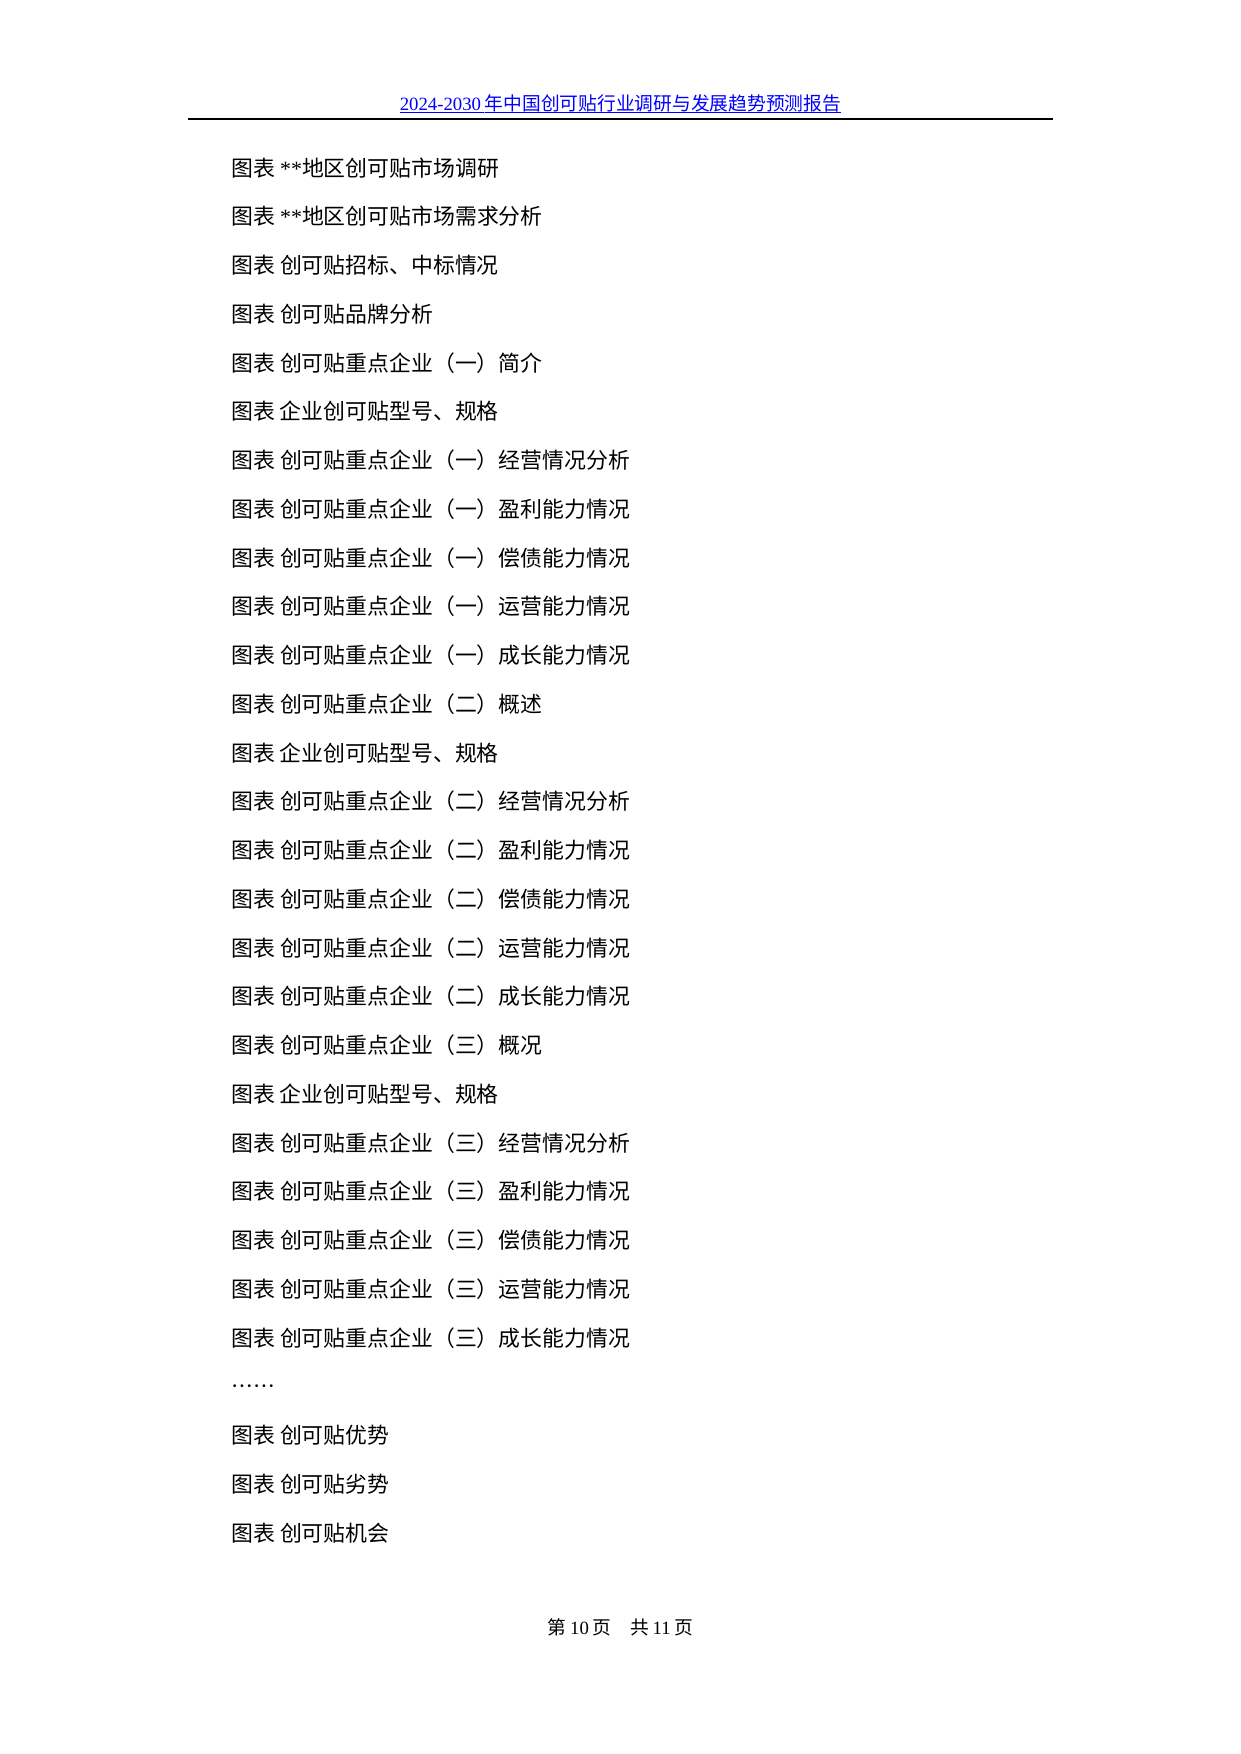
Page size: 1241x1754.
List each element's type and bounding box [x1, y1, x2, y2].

text [187, 150, 1053, 1548]
